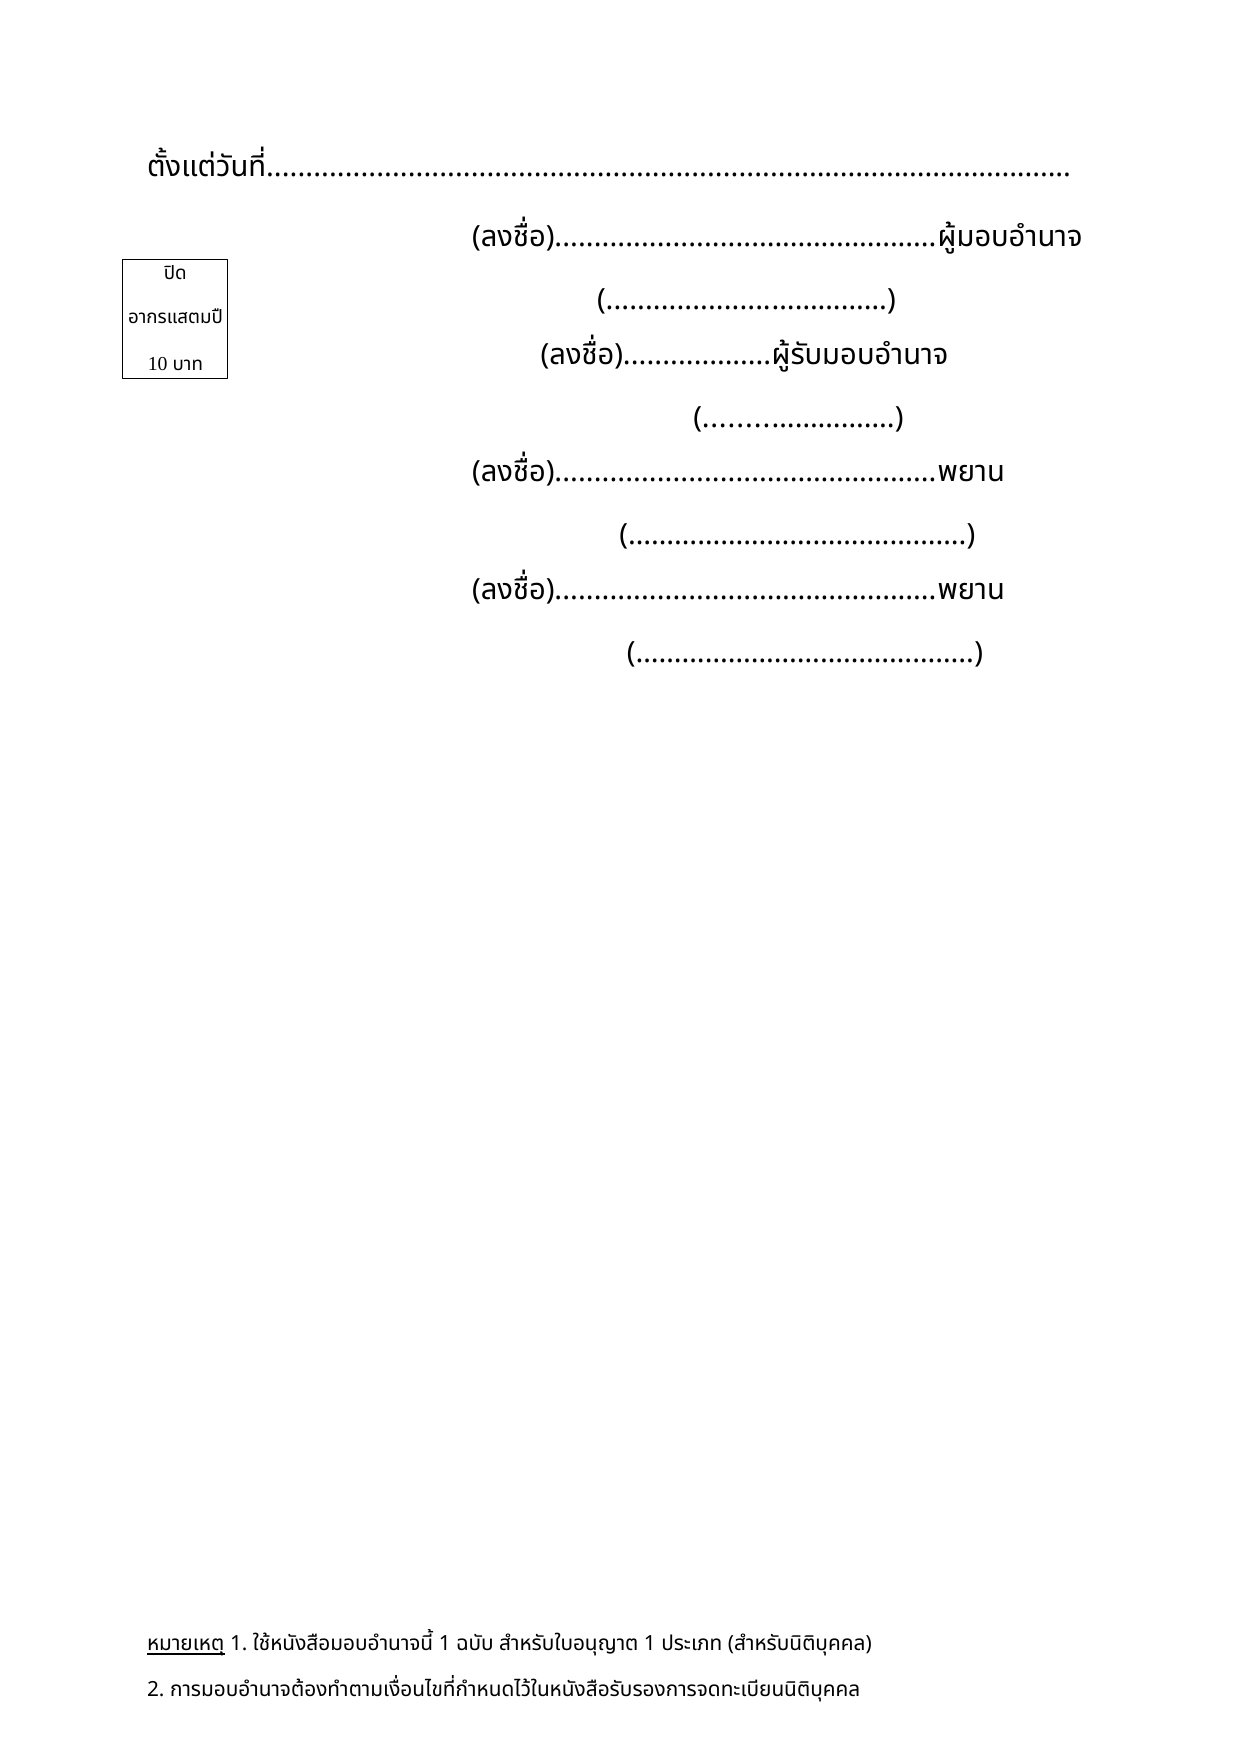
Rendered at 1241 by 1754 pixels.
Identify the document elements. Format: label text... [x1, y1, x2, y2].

text (……………………………………..) [528, 631, 1109, 675]
text ตั้งแต่วันที่ [147, 145, 1109, 189]
text (ลงชื่อ) พยาน [472, 568, 1109, 612]
text ( …………….) [359, 396, 1109, 440]
text (………………………….………….) [528, 513, 1109, 558]
text (ลงชื่อ) ผู้รับมอบอำนาจ [305, 333, 1109, 377]
text (ลงชื่อ) พยาน [472, 451, 1109, 495]
text (ลงชื่อ) ผู้มอบอำนาจ [472, 216, 1109, 260]
text ( ……………) [597, 278, 1109, 323]
